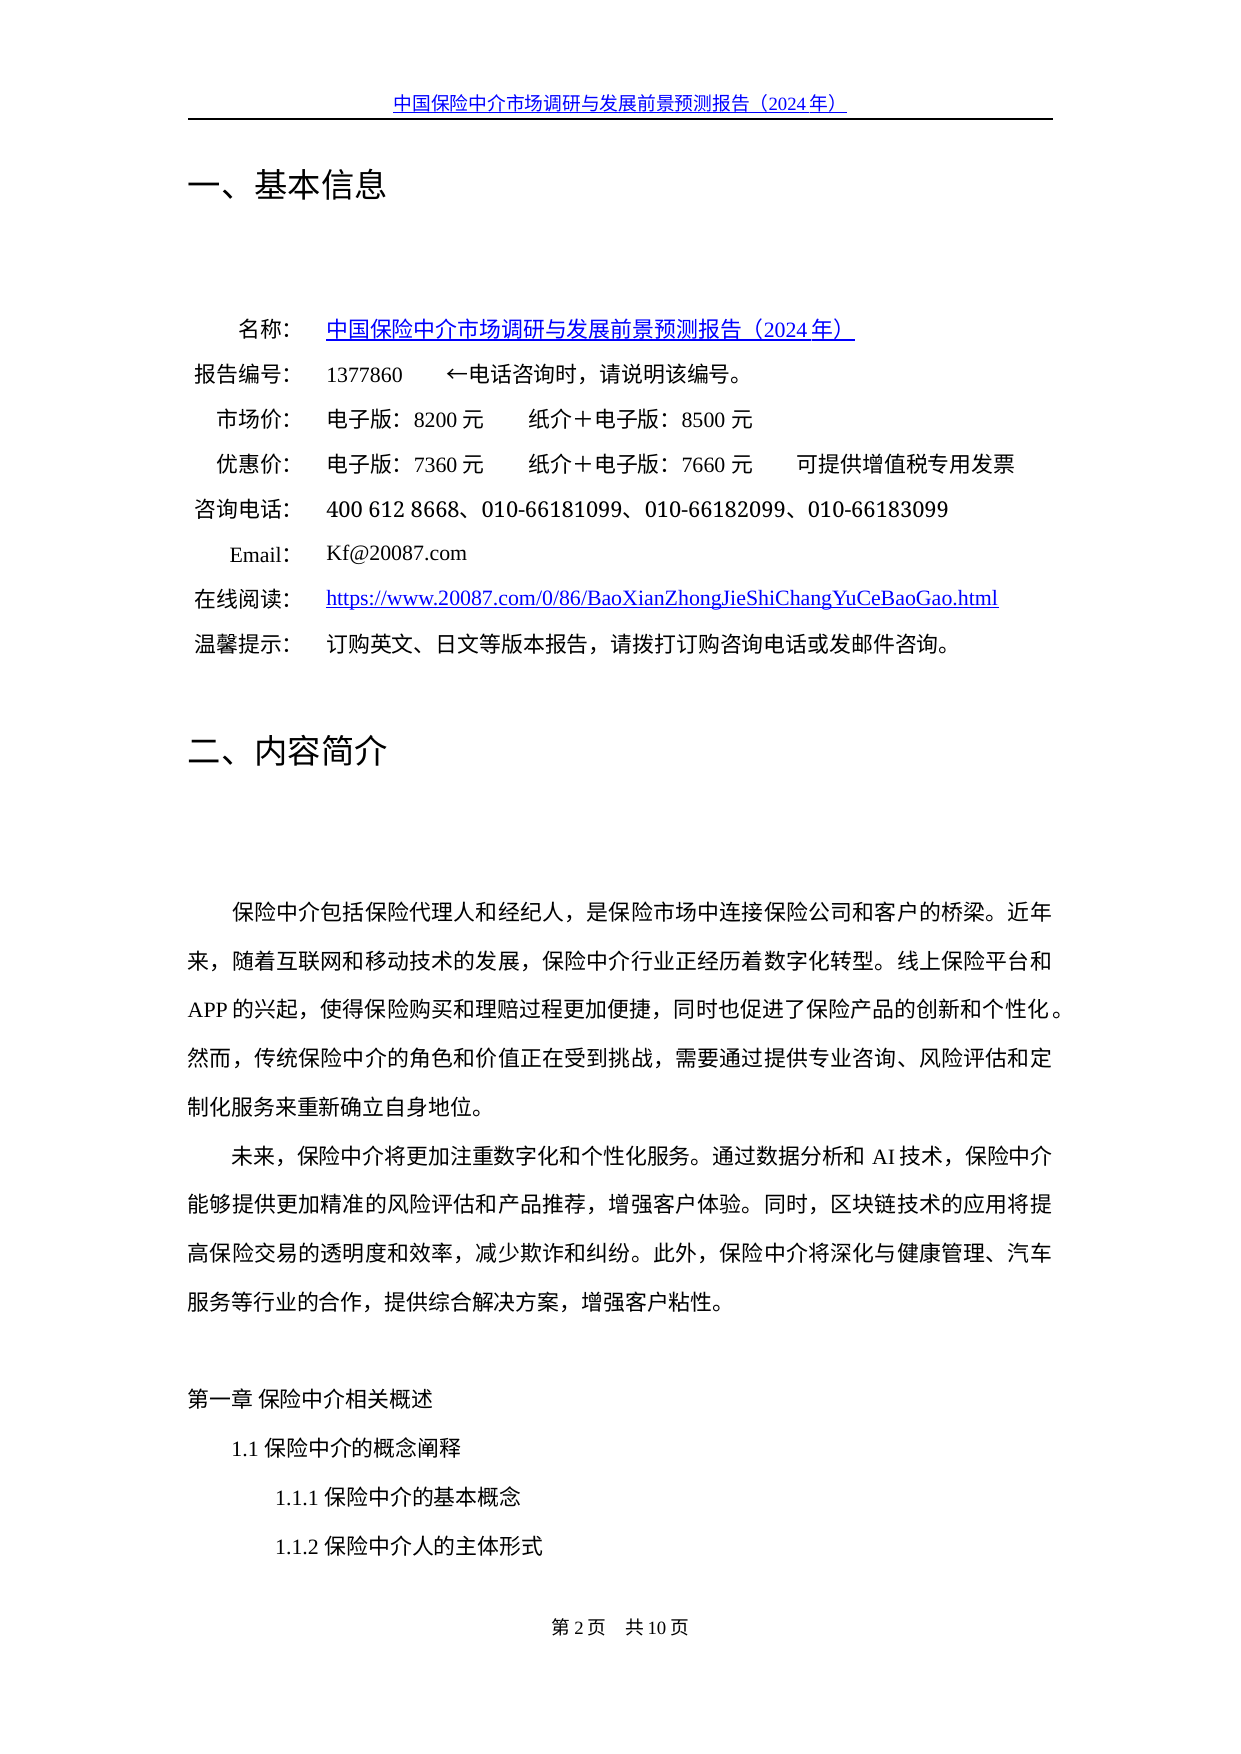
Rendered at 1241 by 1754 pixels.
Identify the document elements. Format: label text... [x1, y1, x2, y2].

table_cell 咨询电话： [167, 492, 315, 537]
table_cell 订购英文、日文等版本报告，请拨打订购咨询电话或发邮件咨询。 [315, 627, 1073, 672]
table_cell 400 612 8668、010-66181099、010-66182099、010-66183099 [315, 492, 1073, 537]
table_cell 在线阅读： [167, 582, 315, 627]
title 一、基本信息 [187, 150, 1053, 215]
table_cell 市场价： [167, 402, 315, 447]
table_cell [315, 582, 1073, 627]
title 二、内容简介 [187, 717, 1053, 782]
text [187, 894, 1053, 1561]
table_cell 1377860 ←电话咨询时，请说明该编号。 [315, 357, 1073, 402]
table_header 中国保险中介市场调研与发展前景预测报告（2024年） [315, 312, 1073, 357]
table_cell 电子版：8200 元 纸介＋电子版：8500 元 [315, 402, 1073, 447]
table_cell Email： [167, 537, 315, 582]
table_header 名称： [167, 312, 315, 357]
table_cell 报告编号： [167, 357, 315, 402]
table_cell 优惠价： [167, 447, 315, 492]
table_cell 电子版：7360 元 纸介＋电子版：7660 元 可提供增值税专用发票 [315, 447, 1073, 492]
table_cell Kf@20087.com [315, 537, 1073, 582]
table_cell 温馨提示： [167, 627, 315, 672]
